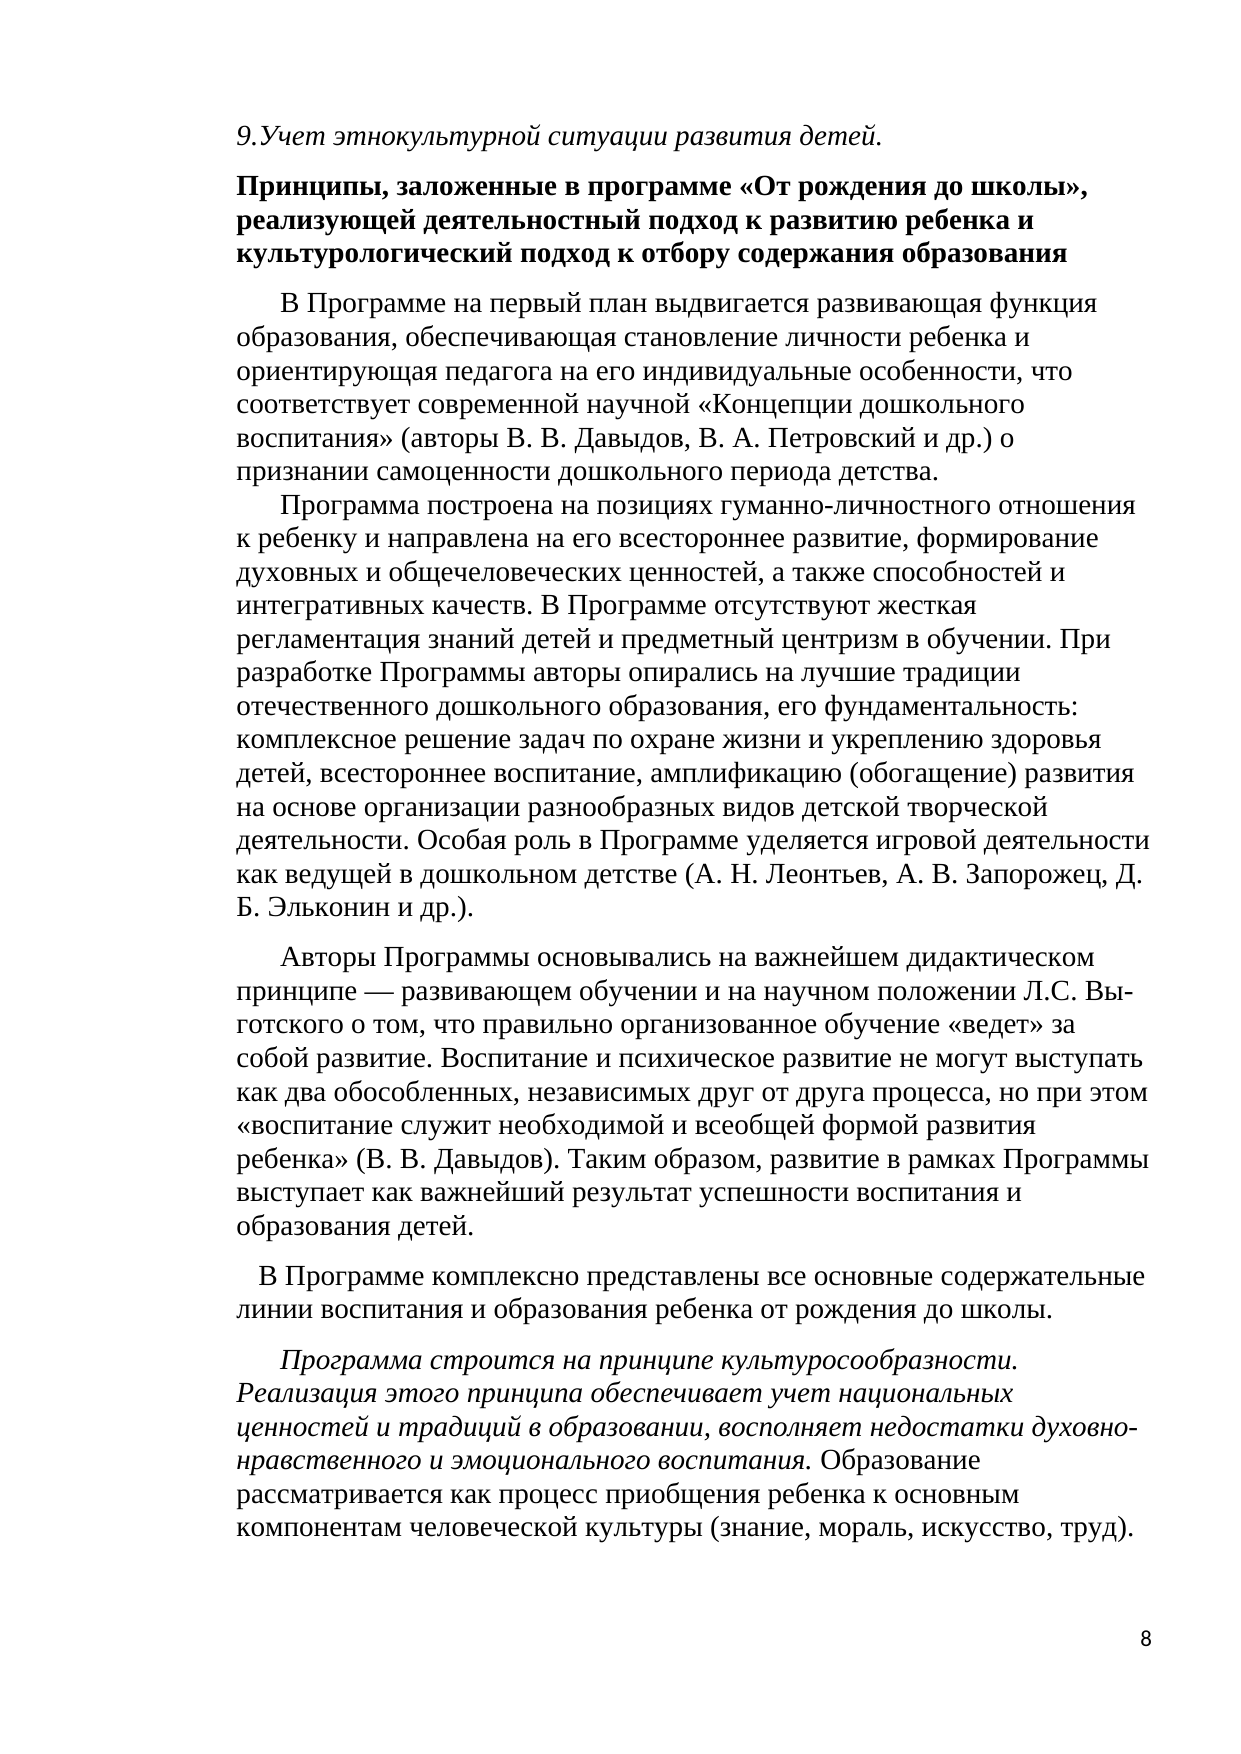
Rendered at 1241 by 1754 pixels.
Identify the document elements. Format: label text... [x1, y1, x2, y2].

text Принципы, заложенные в программе «От рождения до школы», реализующей деятельностный подход к развитию ребенка и культурологический подход к отбору содержания образования [236, 168, 1152, 269]
text 9.Учет этнокультурной ситуации развития детей. [236, 118, 1152, 152]
text Программа строится на принципе культуросообразности. Реализация этого принципа обеспечивает учет национальных ценностей и традиций в образовании, восполняет недостатки духовно-нравственного и эмоционального воспитания. Образование рассматривается как процесс приобщения ребенка к основным компонентам человеческой культуры (знание, мораль, искусство, труд). [236, 1342, 1152, 1543]
text Программа построена на позициях гуманно-личностного отношения к ребенку и направлена на его всестороннее развитие, формирование духовных и общечеловеческих ценностей, а также способностей и интегративных качеств. В Программе отсутствуют жесткая регламентация знаний детей и предметный центризм в обучении. При разработке Программы авторы опирались на лучшие традиции отечественного дошкольного образования, его фундаментальность: комплексное решение задач по охране жизни и укреплению здоровья детей, всестороннее воспитание, амплификацию (обогащение) развития на основе организации разнообразных видов детской творческой деятельности. Особая роль в Программе уделяется игровой деятельности как ведущей в дошкольном детстве (А. Н. Леонтьев, А. В. Запорожец, Д. Б. Эльконин и др.). [236, 487, 1152, 923]
text В Программе комплексно представлены все основные содержательные линии воспитания и образования ребенка от рождения до школы. [236, 1258, 1152, 1325]
text В Программе на первый план выдвигается развивающая функция образования, обеспечивающая становление личности ребенка и ориентирующая педагога на его индивидуальные особенности, что соответствует современной научной «Концепции дошкольного воспитания» (авторы В. В. Давыдов, В. А. Петровский и др.) о признании самоценности дошкольного периода детства. [236, 286, 1152, 487]
text Авторы Программы основывались на важнейшем дидактическом принципе — развивающем обучении и на научном положении Л.С. Вы-готского о том, что правильно организованное обучение «ведет» за собой развитие. Воспитание и психическое развитие не могут выступать как два обособленных, независимых друг от друга процесса, но при этом «воспитание служит необходимой и всеобщей формой развития ребенка» (В. В. Давыдов). Таким образом, развитие в рамках Программы выступает как важнейший результат успешности воспитания и образования детей. [236, 939, 1152, 1241]
